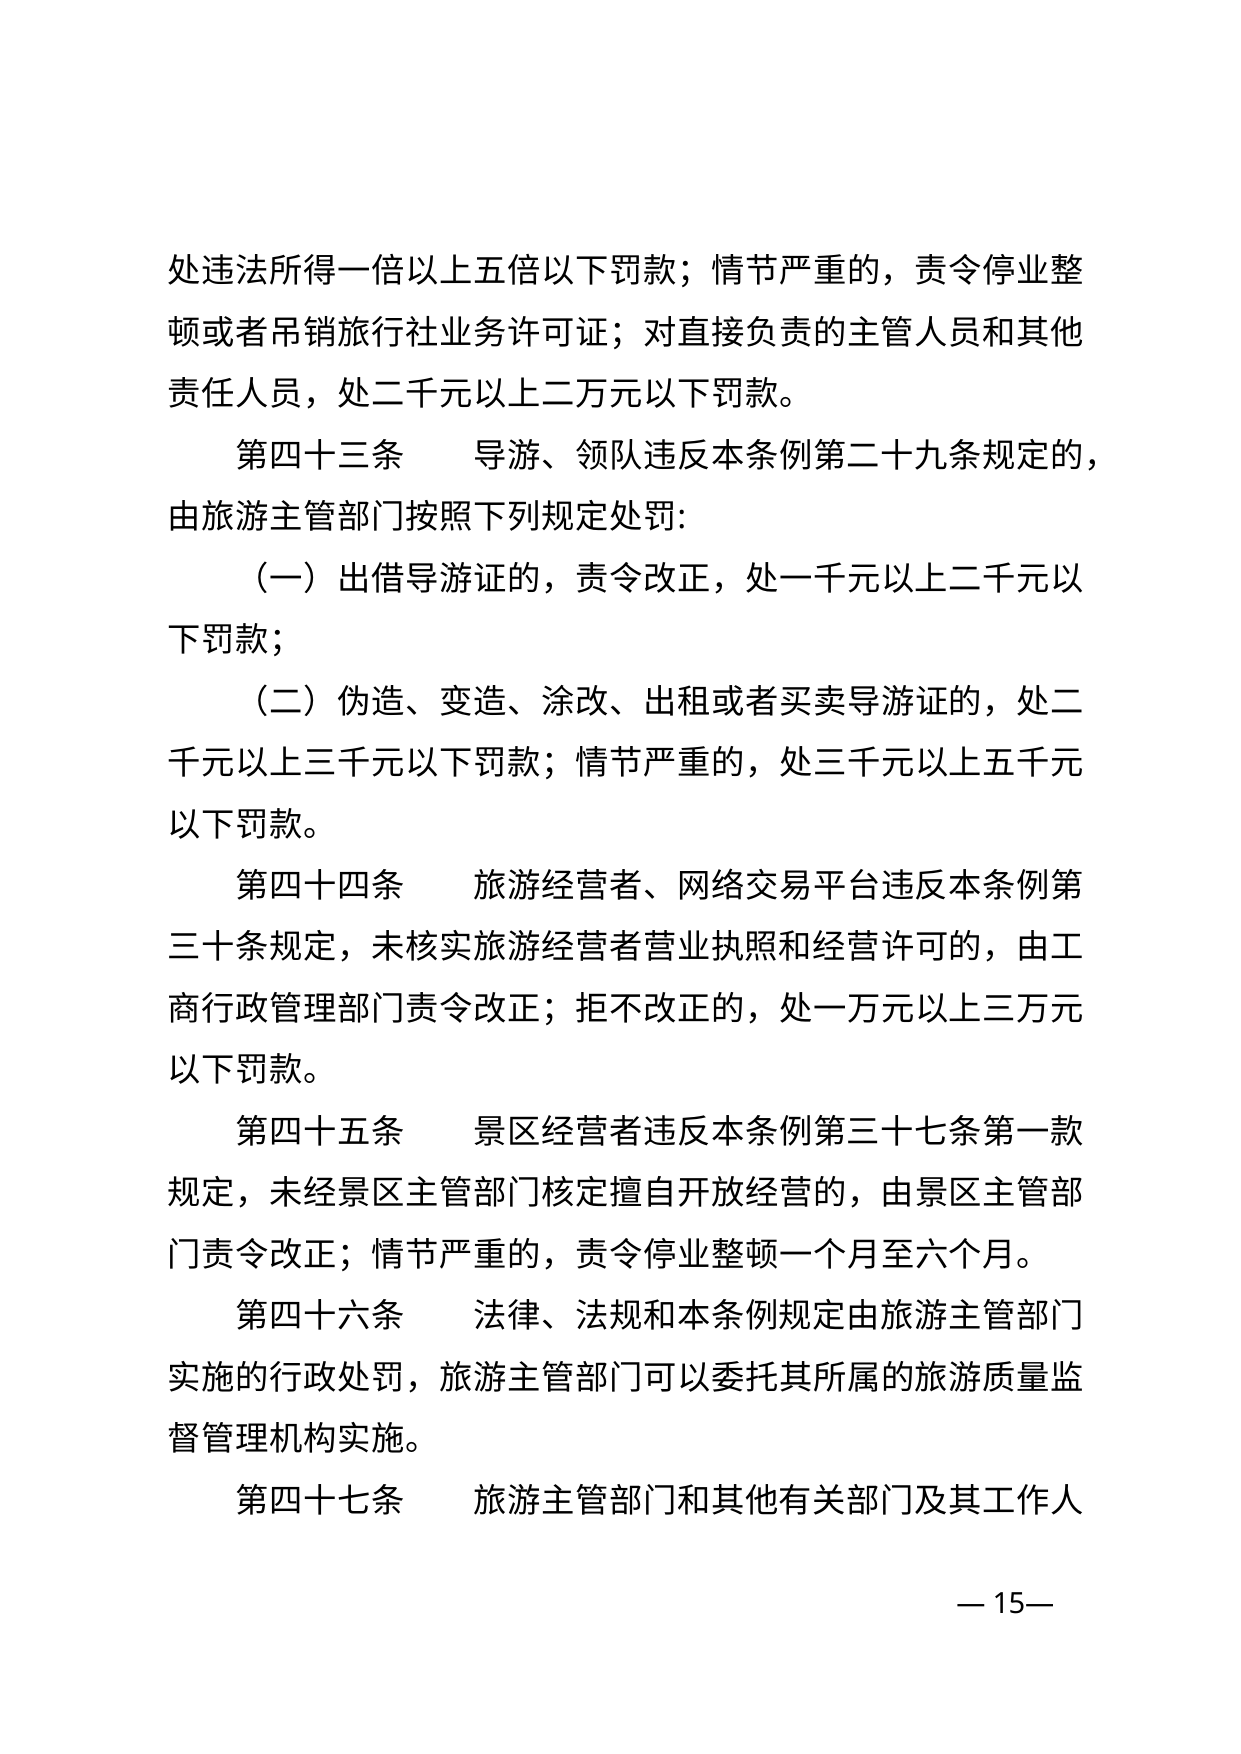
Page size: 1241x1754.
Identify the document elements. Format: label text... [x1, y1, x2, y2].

text （二）伪造、变造、涂改、出租或者买卖导游证的，处二千元以上三千元以下罚款；情节严重的，处三千元以上五千元以下罚款。 [168, 668, 1084, 852]
text 第四十四条 旅游经营者、网络交易平台违反本条例第三十条规定，未核实旅游经营者营业执照和经营许可的，由工商行政管理部门责令改正；拒不改正的，处一万元以上三万元以下罚款。 [168, 852, 1084, 1098]
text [168, 1467, 1084, 1528]
text 第四十五条 景区经营者违反本条例第三十七条第一款规定，未经景区主管部门核定擅自开放经营的，由景区主管部门责令改正；情节严重的，责令停业整顿一个月至六个月。 [168, 1098, 1084, 1282]
text （一）出借导游证的，责令改正，处一千元以上二千元以下罚款； [168, 545, 1084, 668]
text 第四十六条 法律、法规和本条例规定由旅游主管部门实施的行政处罚，旅游主管部门可以委托其所属的旅游质量监督管理机构实施。 [168, 1282, 1084, 1467]
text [168, 238, 1084, 422]
text 第四十三条 导游、领队违反本条例第二十九条规定的，由旅游主管部门按照下列规定处罚: [168, 422, 1084, 545]
